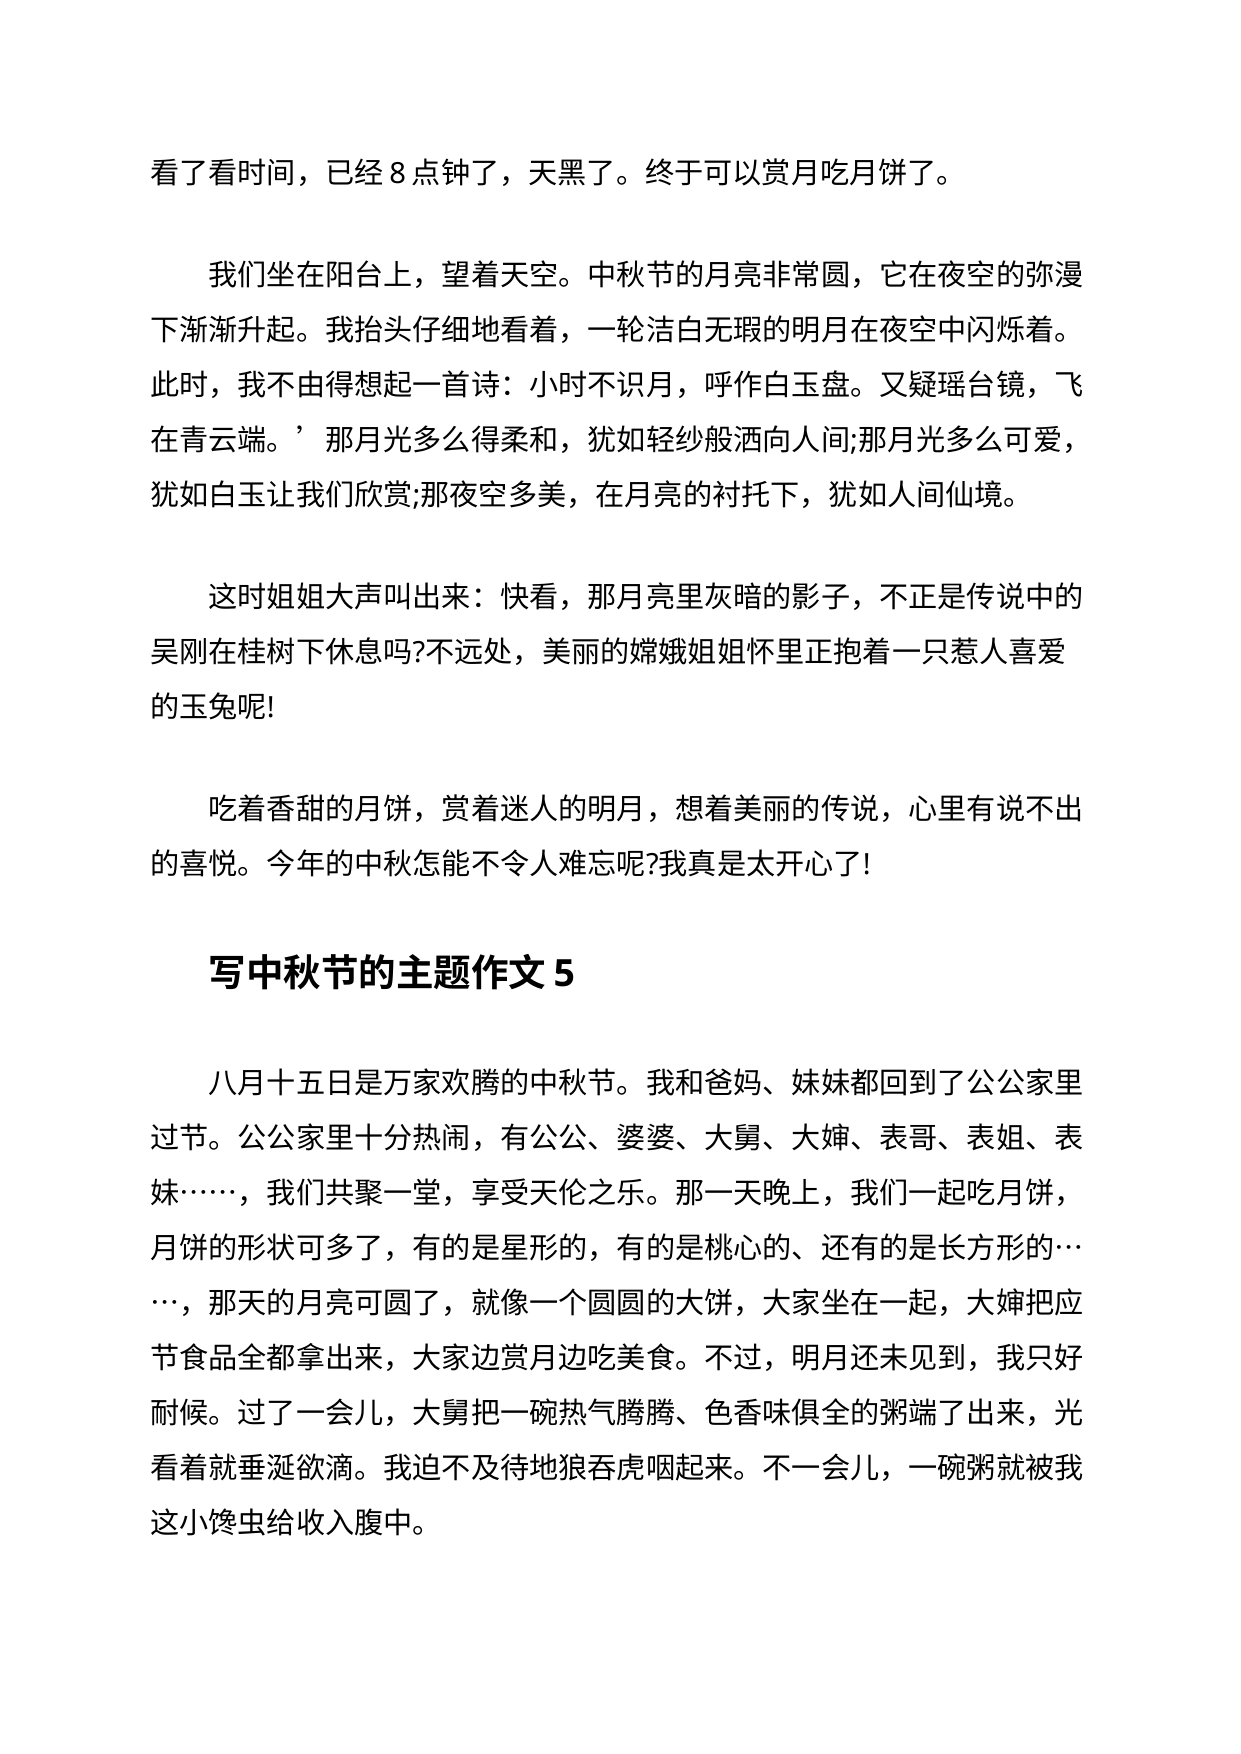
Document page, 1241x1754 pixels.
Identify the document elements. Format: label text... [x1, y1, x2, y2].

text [150, 150, 1090, 192]
text 我们坐在阳台上，望着天空。中秋节的月亮非常圆，它在夜空的弥漫下渐渐升起。我抬头仔细地看着，一轮洁白无瑕的明月在夜空中闪烁着。此时，我不由得想起一首诗：小时不识月，呼作白玉盘。又疑瑶台镜，飞在青云端。’那月光多么得柔和，犹如轻纱般洒向人间;那月光多么可爱，犹如白玉让我们欣赏;那夜空多美，在月亮的衬托下，犹如人间仙境。 [150, 252, 1090, 514]
text 写中秋节的主题作文5 [150, 942, 1090, 997]
text 八月十五日是万家欢腾的中秋节。我和爸妈、妹妹都回到了公公家里过节。公公家里十分热闹，有公公、婆婆、大舅、大婶、表哥、表姐、表妹……，我们共聚一堂，享受天伦之乐。那一天晚上，我们一起吃月饼，月饼的形状可多了，有的是星形的，有的是桃心的、还有的是长方形的……，那天的月亮可圆了，就像一个圆圆的大饼，大家坐在一起，大婶把应节食品全都拿出来，大家边赏月边吃美食。不过，明月还未见到，我只好耐候。过了一会儿，大舅把一碗热气腾腾、色香味俱全的粥端了出来，光看着就垂涎欲滴。我迫不及待地狼吞虎咽起来。不一会儿，一碗粥就被我这小馋虫给收入腹中。 [150, 1060, 1090, 1541]
text 这时姐姐大声叫出来：快看，那月亮里灰暗的影子，不正是传说中的吴刚在桂树下休息吗?不远处，美丽的嫦娥姐姐怀里正抱着一只惹人喜爱的玉兔呢! [150, 574, 1090, 726]
text 吃着香甜的月饼，赏着迷人的明月，想着美丽的传说，心里有说不出的喜悦。今年的中秋怎能不令人难忘呢?我真是太开心了! [150, 786, 1090, 883]
